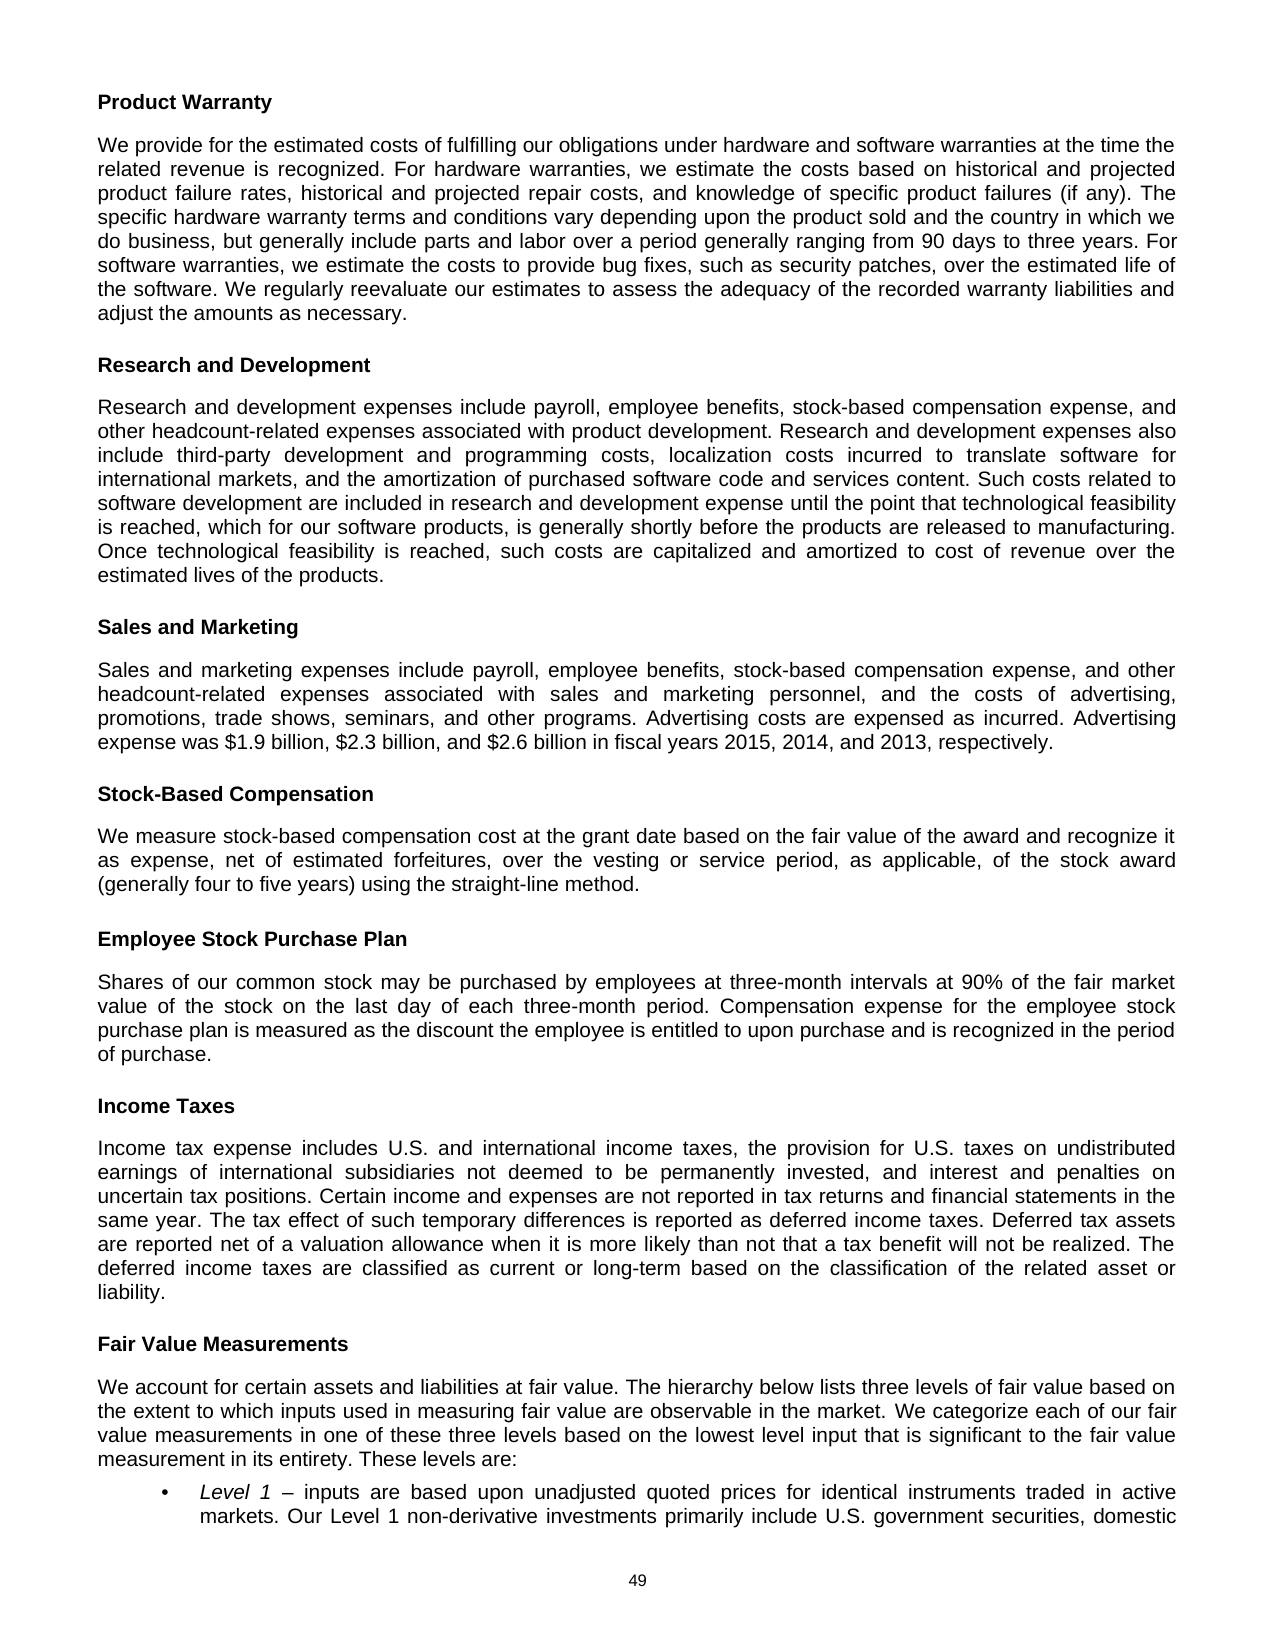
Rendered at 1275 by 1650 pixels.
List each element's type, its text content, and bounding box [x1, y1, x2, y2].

text Stock-Based Compensation [97, 782, 1177, 806]
text Fair Value Measurements [97, 1332, 1177, 1356]
text Research and development expenses include payroll, employee benefits, stock-based compensation expense, and other headcount-related expenses associated with product development. Research and development expenses also include third-party development and programming costs, localization costs incurred to translate software for international markets, and the amortization of purchased software code and services content. Such costs related to software development are included in research and development expense until the point that technological feasibility is reached, which for our software products, is generally shortly before the products are released to manufacturing. Once technological feasibility is reached, such costs are capitalized and amortized to cost of revenue over the estimated lives of the products. [97, 395, 1177, 587]
text We measure stock-based compensation cost at the grant date based on the fair value of the award and recognize it as expense, net of estimated forfeitures, over the vesting or service period, as applicable, of the stock award (generally four to five years) using the straight-line method. [97, 824, 1177, 896]
text Income tax expense includes U.S. and international income taxes, the provision for U.S. taxes on undistributed earnings of international subsidiaries not deemed to be permanently invested, and interest and penalties on uncertain tax positions. Certain income and expenses are not reported in tax returns and financial statements in the same year. The tax effect of such temporary differences is reported as deferred income taxes. Deferred tax assets are reported net of a valuation allowance when it is more likely than not that a tax benefit will not be realized. The deferred income taxes are classified as current or long-term based on the classification of the related asset or liability. [97, 1136, 1177, 1304]
text Employee Stock Purchase Plan [97, 927, 1177, 951]
text We provide for the estimated costs of fulfilling our obligations under hardware and software warranties at the time the related revenue is recognized. For hardware warranties, we estimate the costs based on historical and projected product failure rates, historical and projected repair costs, and knowledge of specific product failures (if any). The specific hardware warranty terms and conditions vary depending upon the product sold and the country in which we do business, but generally include parts and labor over a period generally ranging from 90 days to three years. For software warranties, we estimate the costs to provide bug fixes, such as security patches, over the estimated life of the software. We regularly reevaluate our estimates to assess the adequacy of the recorded warranty liabilities and adjust the amounts as necessary. [97, 133, 1177, 324]
text Income Taxes [97, 1093, 1177, 1117]
text Shares of our common stock may be purchased by employees at three-month intervals at 90% of the fair market value of the stock on the last day of each three-month period. Compensation expense for the employee stock purchase plan is measured as the discount the employee is entitled to upon purchase and is recognized in the period of purchase. [97, 969, 1177, 1065]
text Research and Development [97, 352, 1177, 376]
text Product Warranty [97, 90, 1177, 114]
text We account for certain assets and liabilities at fair value. The hierarchy below lists three levels of fair value based on the extent to which inputs used in measuring fair value are observable in the market. We categorize each of our fair value measurements in one of these three levels based on the lowest level input that is significant to the fair value measurement in its entirety. These levels are: [97, 1375, 1177, 1471]
text Sales and Marketing [97, 615, 1177, 639]
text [161, 1480, 1177, 1528]
text Sales and marketing expenses include payroll, employee benefits, stock-based compensation expense, and other headcount-related expenses associated with sales and marketing personnel, and the costs of advertising, promotions, trade shows, seminars, and other programs. Advertising costs are expensed as incurred. Advertising expense was $1.9 billion, $2.3 billion, and $2.6 billion in fiscal years 2015, 2014, and 2013, respectively. [97, 658, 1177, 753]
